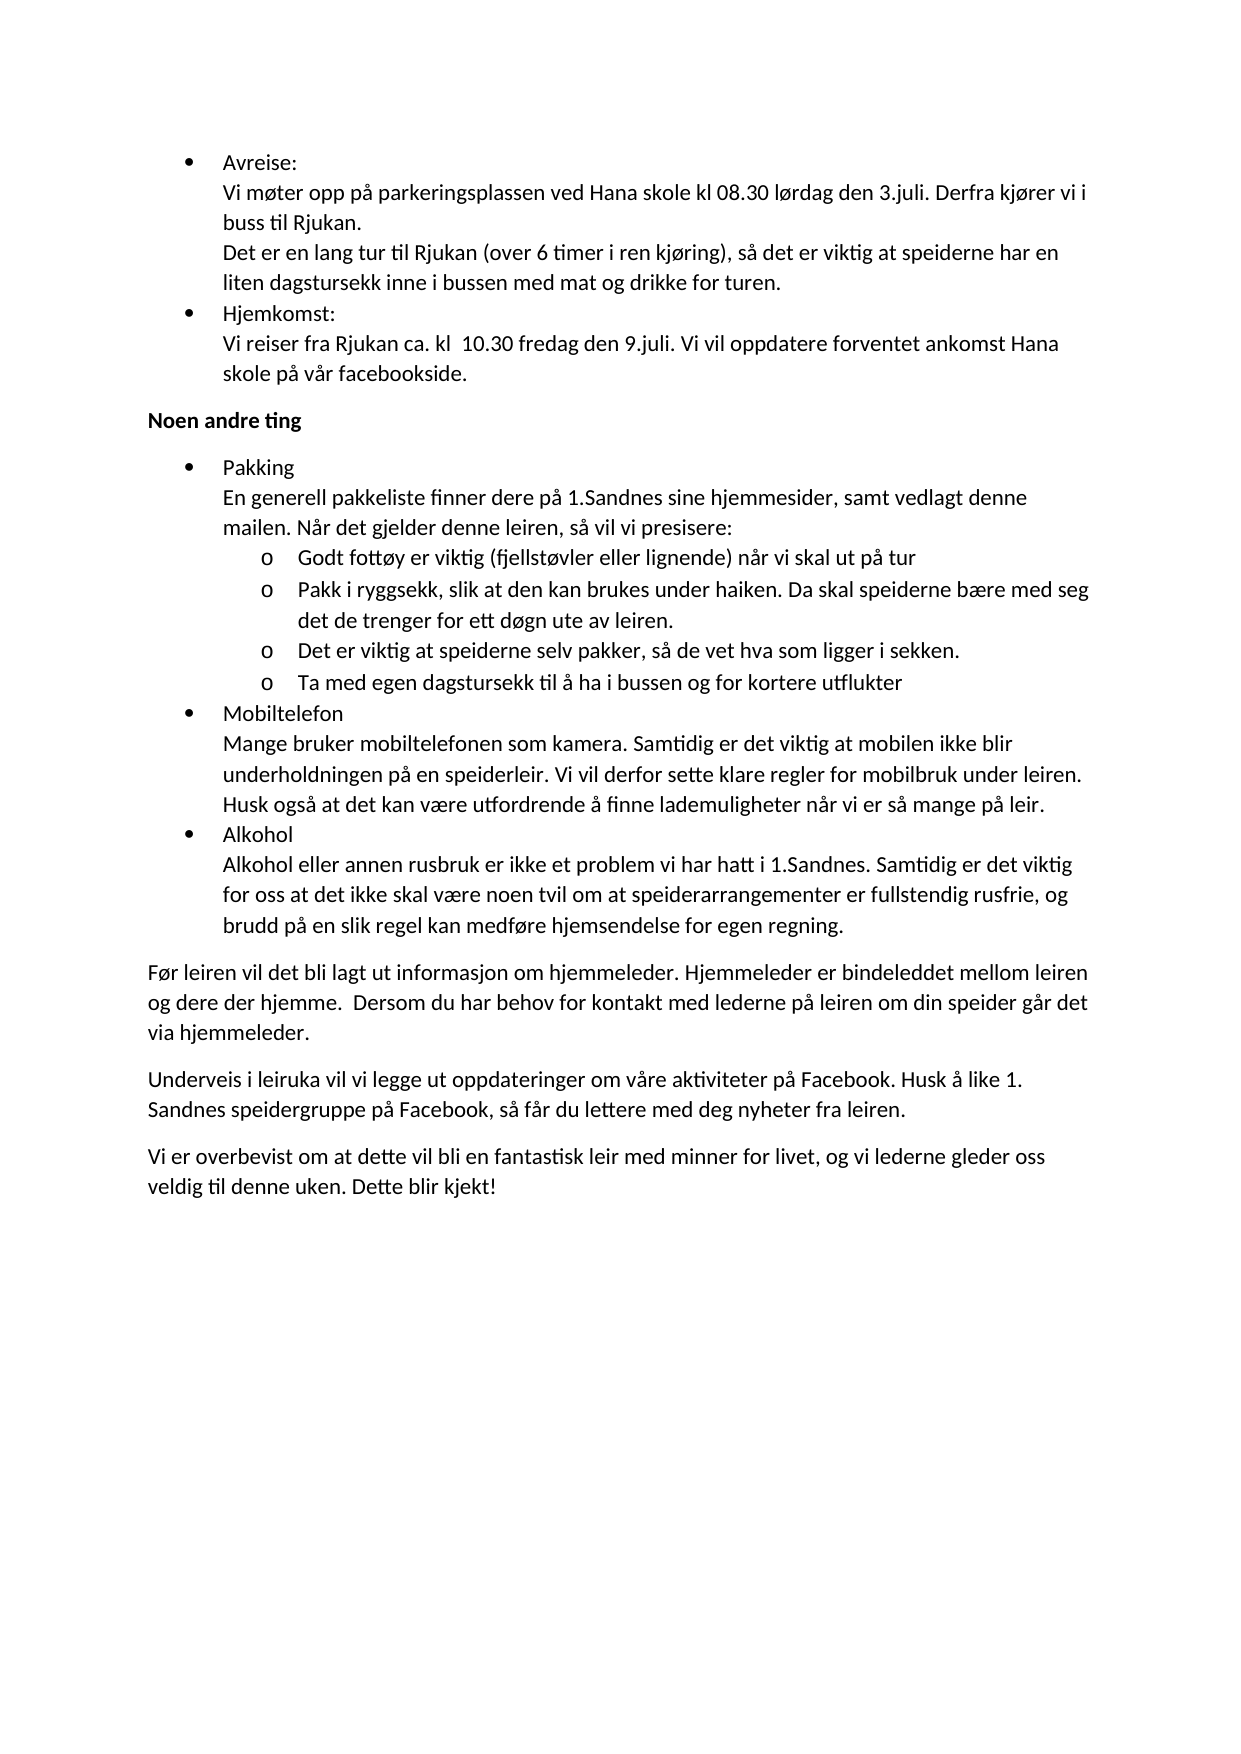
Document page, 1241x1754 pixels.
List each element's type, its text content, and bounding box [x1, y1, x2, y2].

list Mobiltelefon Mange bruker mobiltelefonen som kamera. Samtidig er det viktig at mobilen ikke blir underholdningen på en speiderleir. Vi vil derfor sette klare regler for mobilbruk under leiren. Husk også at det kan være utfordrende å finne lademuligheter når vi er så mange på leir. [185, 699, 1093, 818]
list Godt fottøy er viktig (fjellstøvler eller lignende) når vi skal ut på tur [260, 543, 1093, 573]
list Hjemkomst: Vi reiser fra Rjukan ca. kl 10.30 fredag den 9.juli. Vi vil oppdatere forventet ankomst Hana skole på vår facebookside. [185, 299, 1093, 387]
list Avreise: Vi møter opp på parkeringsplassen ved Hana skole kl 08.30 lørdag den 3.juli. Derfra kjører vi i buss til Rjukan. Det er en lang tur til Rjukan (over 6 timer i ren kjøring), så det er viktig at speiderne har en liten dagstursekk inne i bussen med mat og drikke for turen. [185, 148, 1093, 296]
list Pakking En generell pakkeliste finner dere på 1.Sandnes sine hjemmesider, samt vedlagt denne mailen. Når det gjelder denne leiren, så vil vi presisere: [185, 453, 1093, 541]
text Før leiren vil det bli lagt ut informasjon om hjemmeleder. Hjemmeleder er bindeleddet mellom leiren og dere der hjemme. Dersom du har behov for kontakt med lederne på leiren om din speider går det via hjemmeleder. [148, 958, 1093, 1046]
text Noen andre ting [148, 406, 1093, 434]
list Ta med egen dagstursekk til å ha i bussen og for kortere utflukter [260, 668, 1093, 697]
text Underveis i leiruka vil vi legge ut oppdateringer om våre aktiviteter på Facebook. Husk å like 1. Sandnes speidergruppe på Facebook, så får du lettere med deg nyheter fra leiren. [148, 1065, 1093, 1123]
list Pakk i ryggsekk, slik at den kan brukes under haiken. Da skal speiderne bære med seg det de trenger for ett døgn ute av leiren. [260, 575, 1093, 634]
list Det er viktig at speiderne selv pakker, så de vet hva som ligger i sekken. [260, 636, 1093, 666]
text Vi er overbevist om at dette vil bli en fantastisk leir med minner for livet, og vi lederne gleder oss veldig til denne uken. Dette blir kjekt! [148, 1142, 1093, 1200]
list Alkohol Alkohol eller annen rusbruk er ikke et problem vi har hatt i 1.Sandnes. Samtidig er det viktig for oss at det ikke skal være noen tvil om at speiderarrangementer er fullstendig rusfrie, og brudd på en slik regel kan medføre hjemsendelse for egen regning. [185, 820, 1093, 939]
